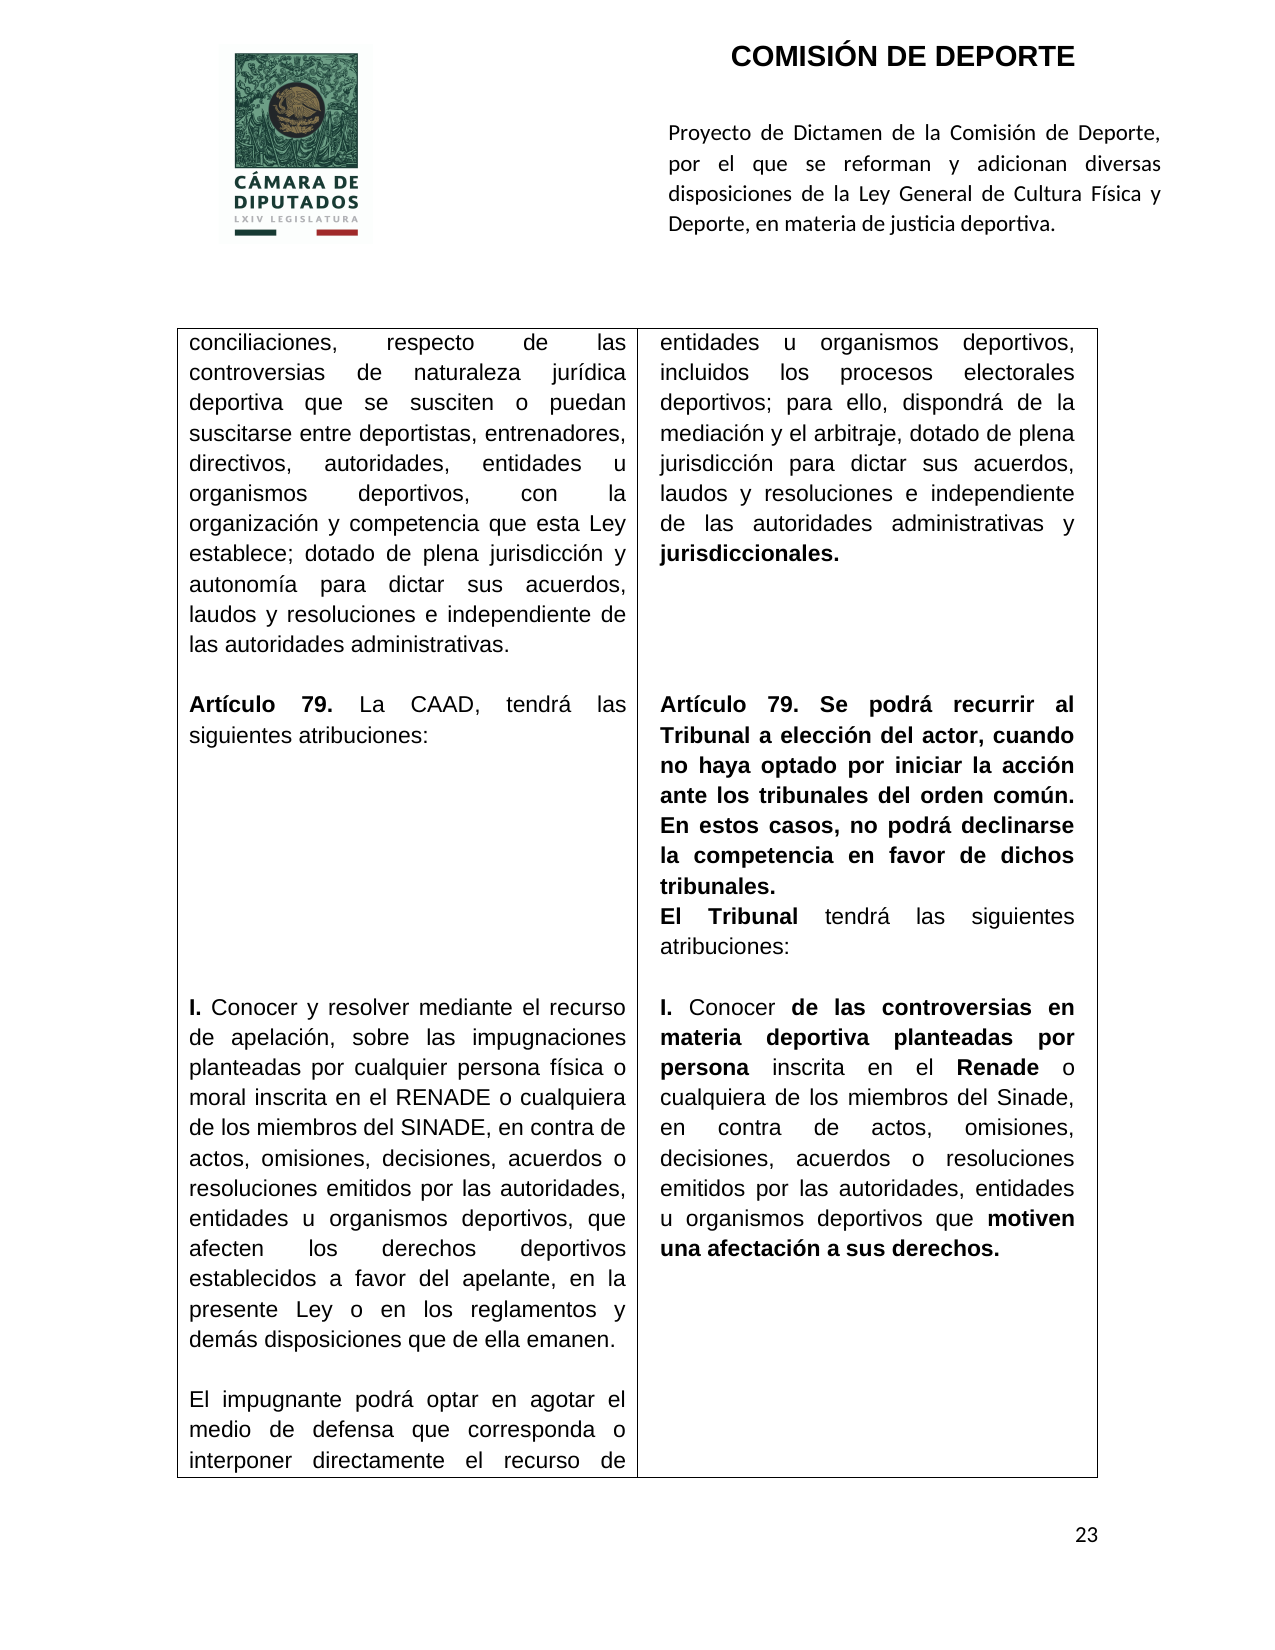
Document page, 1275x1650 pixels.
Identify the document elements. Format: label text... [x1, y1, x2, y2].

picture [218, 44, 374, 244]
table_cell [638, 329, 1097, 1477]
